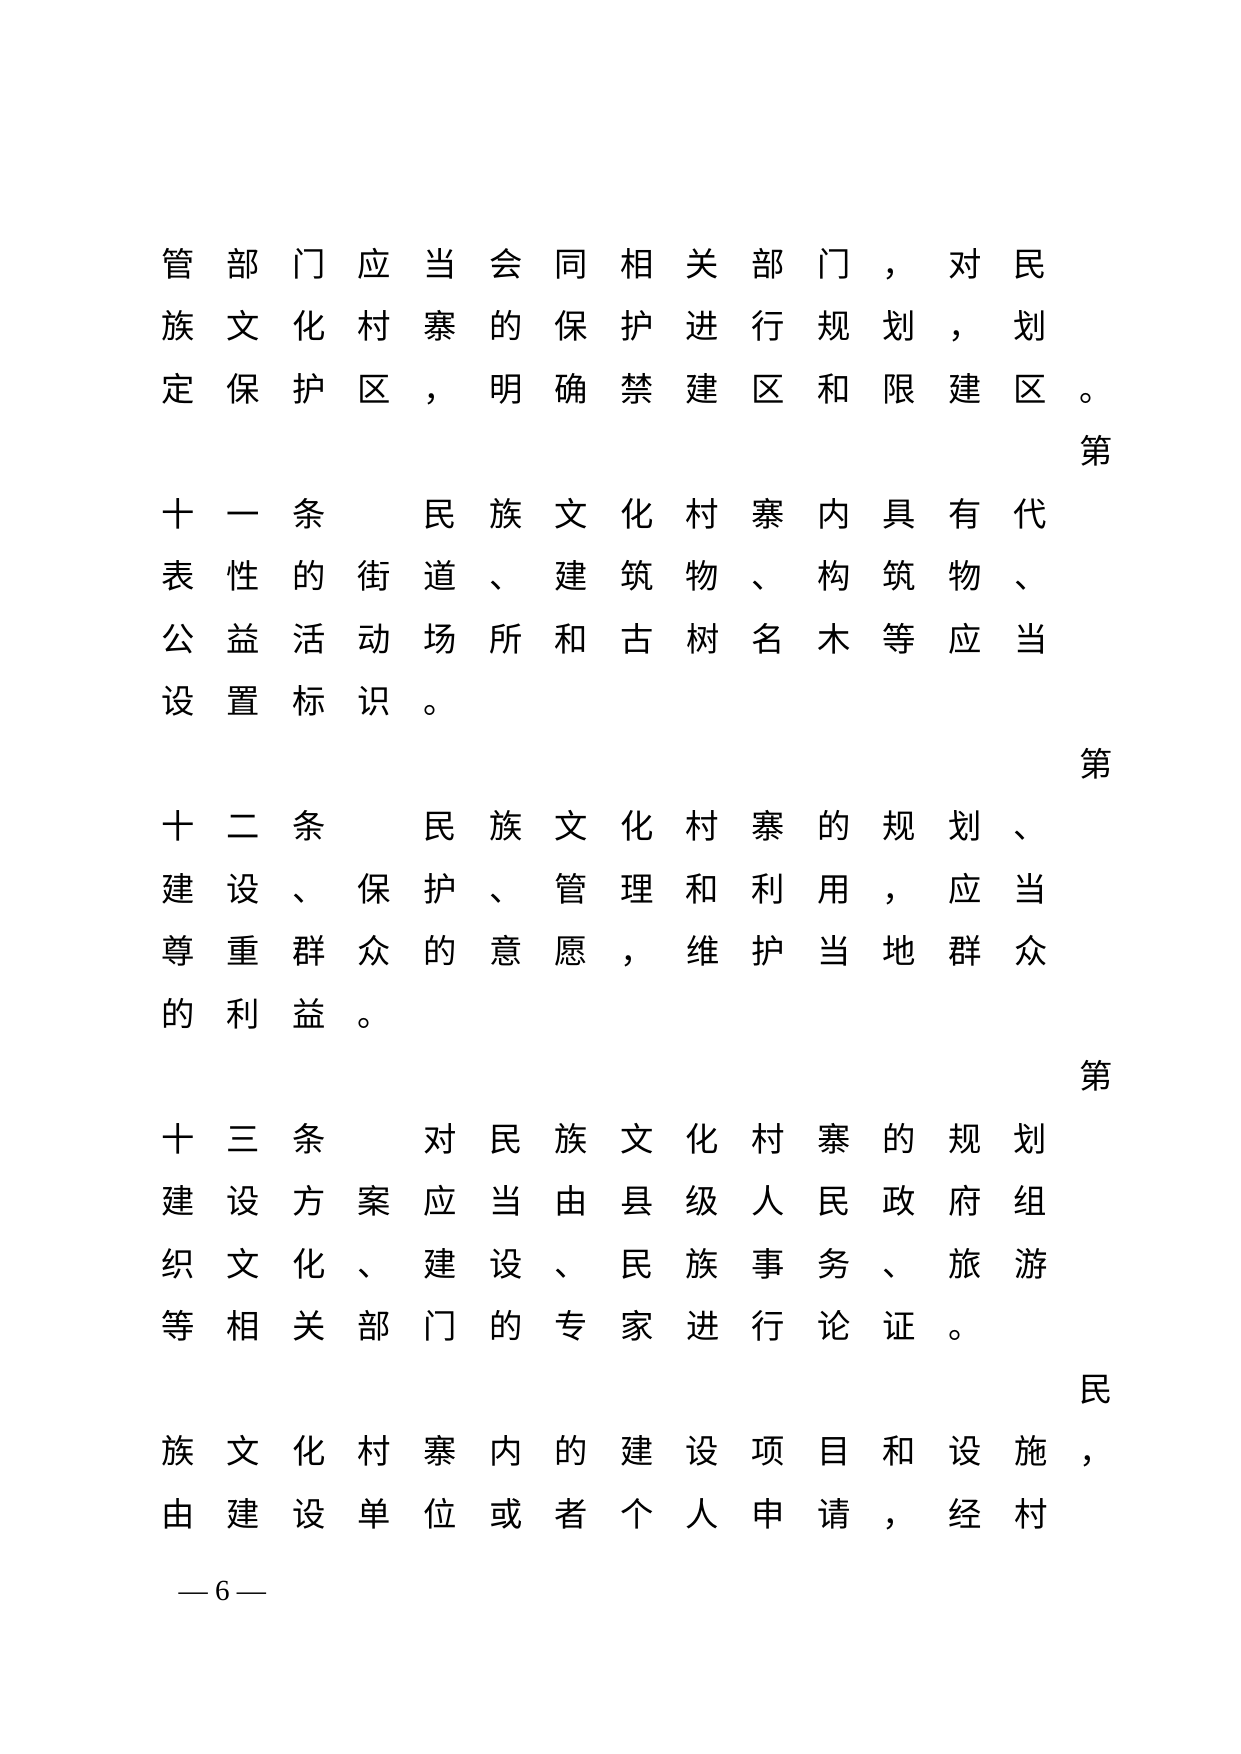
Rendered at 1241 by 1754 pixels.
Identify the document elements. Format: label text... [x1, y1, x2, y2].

text 第十三条 对民族文化村寨的规划建设方案应当由县级人民政府组织文化、建设、民族事务、旅游等相关部门的专家进行论证。 [161, 1043, 1079, 1356]
text 第十一条 民族文化村寨内具有代表性的街道、建筑物、构筑物、公益活动场所和古树名木等应当设置标识。 [161, 418, 1079, 731]
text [161, 1356, 1079, 1543]
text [161, 231, 1079, 418]
text 第十二条 民族文化村寨的规划、建设、保护、管理和利用，应当尊重群众的意愿，维护当地群众的利益。 [161, 731, 1079, 1043]
